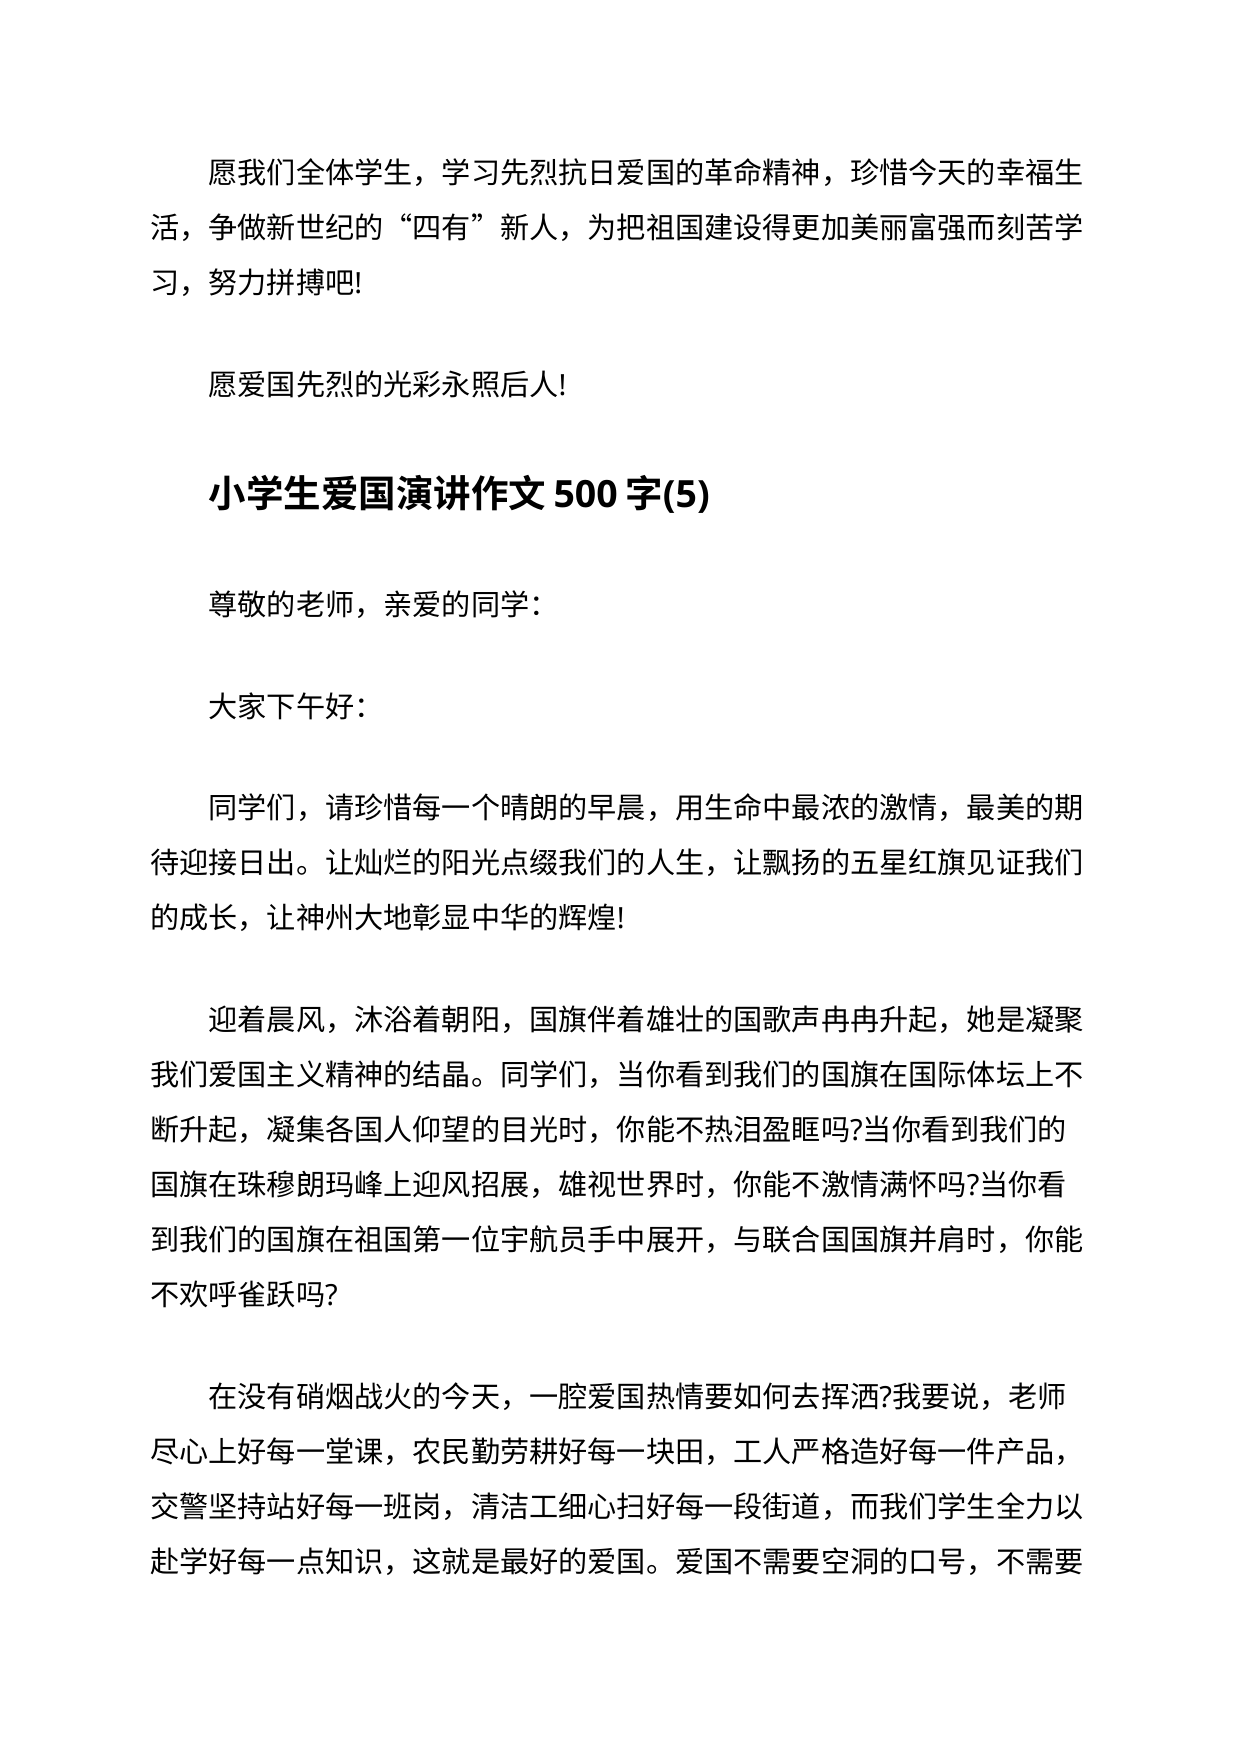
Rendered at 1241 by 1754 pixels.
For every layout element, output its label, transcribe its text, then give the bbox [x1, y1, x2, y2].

text 同学们，请珍惜每一个晴朗的早晨，用生命中最浓的激情，最美的期待迎接日出。让灿烂的阳光点缀我们的人生，让飘扬的五星红旗见证我们的成长，让神州大地彰显中华的辉煌! [150, 785, 1090, 937]
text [150, 1373, 1090, 1580]
text 迎着晨风，沐浴着朝阳，国旗伴着雄壮的国歌声冉冉升起，她是凝聚我们爱国主义精神的结晶。同学们，当你看到我们的国旗在国际体坛上不断升起，凝集各国人仰望的目光时，你能不热泪盈眶吗?当你看到我们的国旗在珠穆朗玛峰上迎风招展，雄视世界时，你能不激情满怀吗?当你看到我们的国旗在祖国第一位宇航员手中展开，与联合国国旗并肩时，你能不欢呼雀跃吗? [150, 997, 1090, 1314]
text 愿我们全体学生，学习先烈抗日爱国的革命精神，珍惜今天的幸福生活，争做新世纪的“四有”新人，为把祖国建设得更加美丽富强而刻苦学习，努力拼搏吧! [150, 150, 1090, 302]
text 小学生爱国演讲作文500字(5) [150, 464, 1090, 518]
text 尊敬的老师，亲爱的同学： [150, 581, 1090, 624]
text 大家下午好： [150, 683, 1090, 725]
text 愿爱国先烈的光彩永照后人! [150, 362, 1090, 404]
